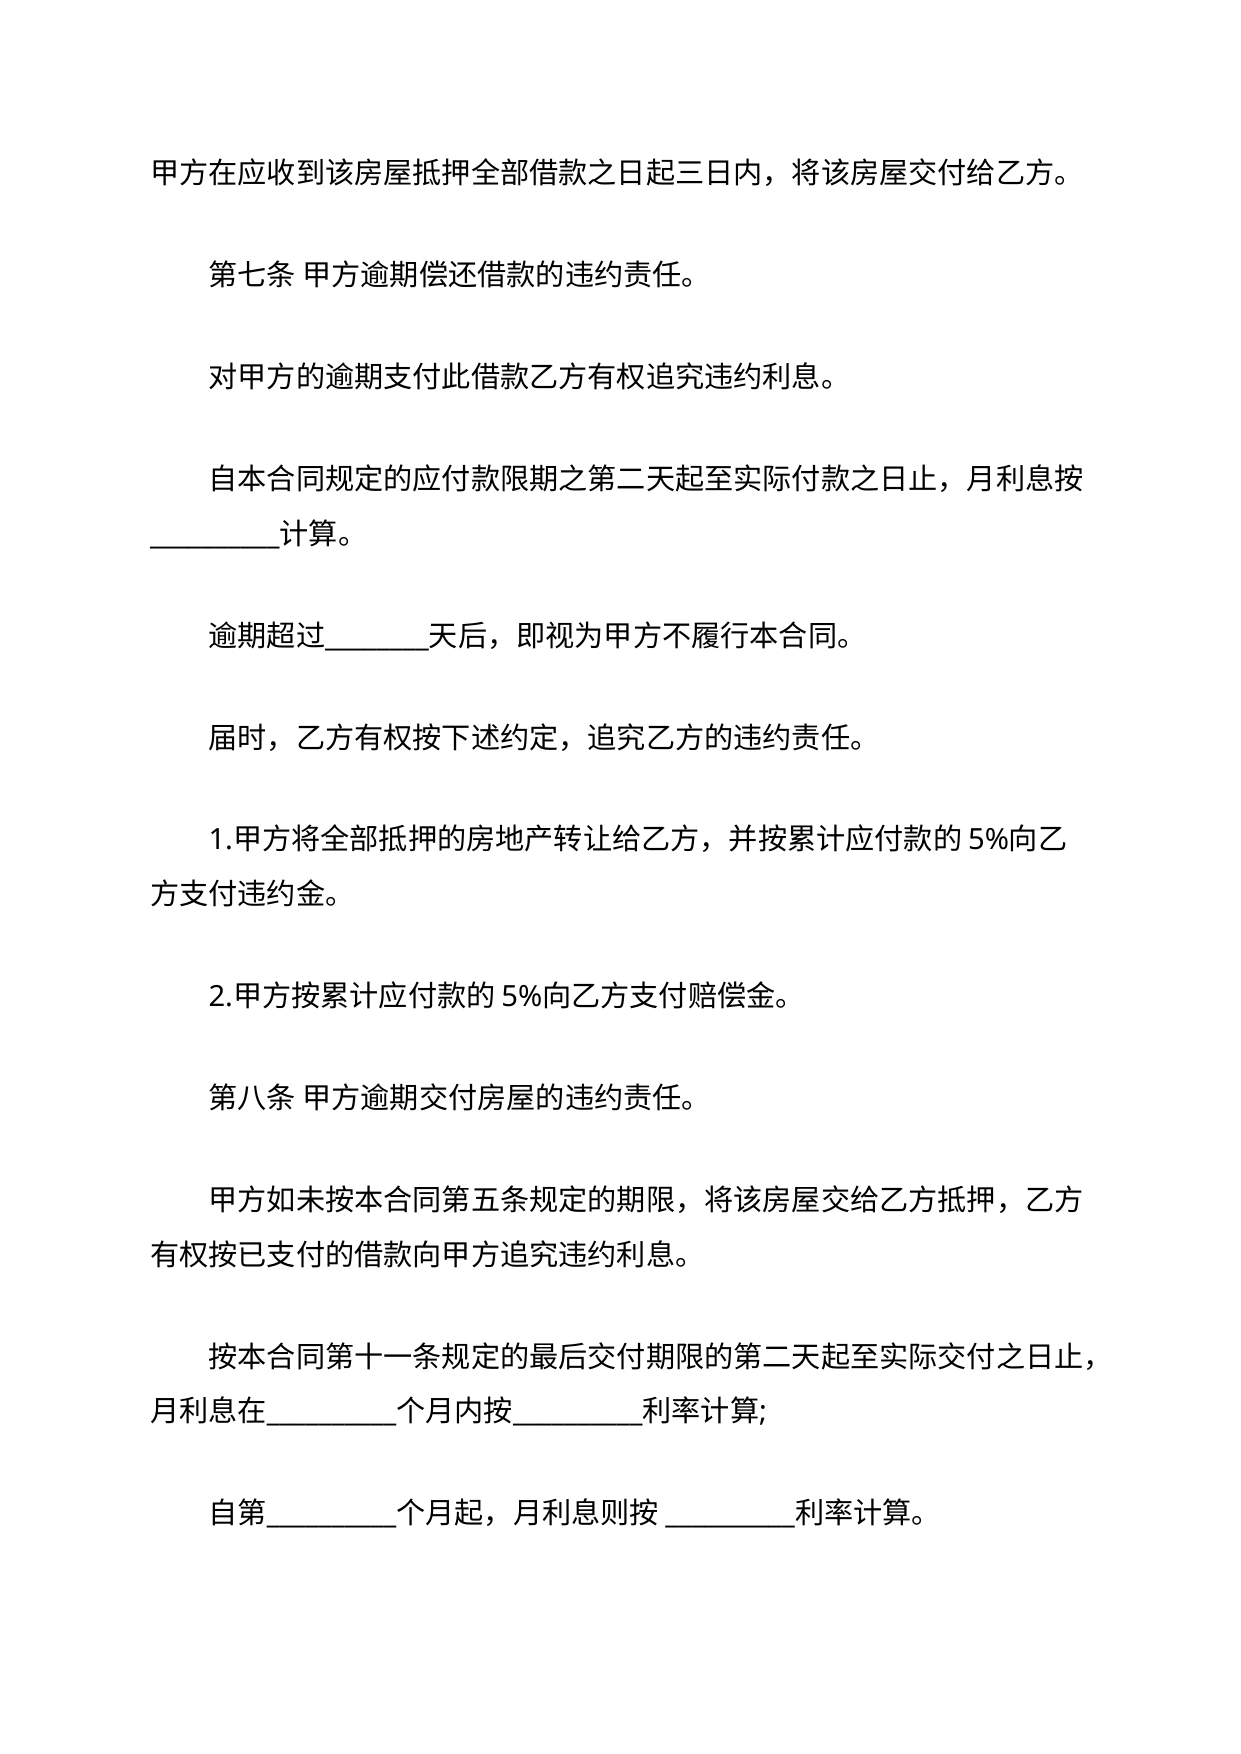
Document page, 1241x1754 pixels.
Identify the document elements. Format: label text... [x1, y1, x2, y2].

text 届时，乙方有权按下述约定，追究乙方的违约责任。 [150, 714, 1090, 756]
text 逾期超过________天后，即视为甲方不履行本合同。 [150, 612, 1090, 654]
text 对甲方的逾期支付此借款乙方有权追究违约利息。 [150, 353, 1090, 396]
text 2.甲方按累计应付款的5%向乙方支付赔偿金。 [150, 973, 1090, 1015]
text 按本合同第十一条规定的最后交付期限的第二天起至实际交付之日止，月利息在__________个月内按__________利率计算; [150, 1333, 1090, 1430]
text 甲方如未按本合同第五条规定的期限，将该房屋交给乙方抵押，乙方有权按已支付的借款向甲方追究违约利息。 [150, 1176, 1090, 1274]
text 自第__________个月起，月利息则按 __________利率计算。 [150, 1490, 1090, 1532]
text 第七条 甲方逾期偿还借款的违约责任。 [150, 252, 1090, 294]
text 1.甲方将全部抵押的房地产转让给乙方，并按累计应付款的5%向乙方支付违约金。 [150, 816, 1090, 913]
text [150, 150, 1090, 192]
text 自本合同规定的应付款限期之第二天起至实际付款之日止，月利息按__________计算。 [150, 455, 1090, 553]
text 第八条 甲方逾期交付房屋的违约责任。 [150, 1075, 1090, 1117]
